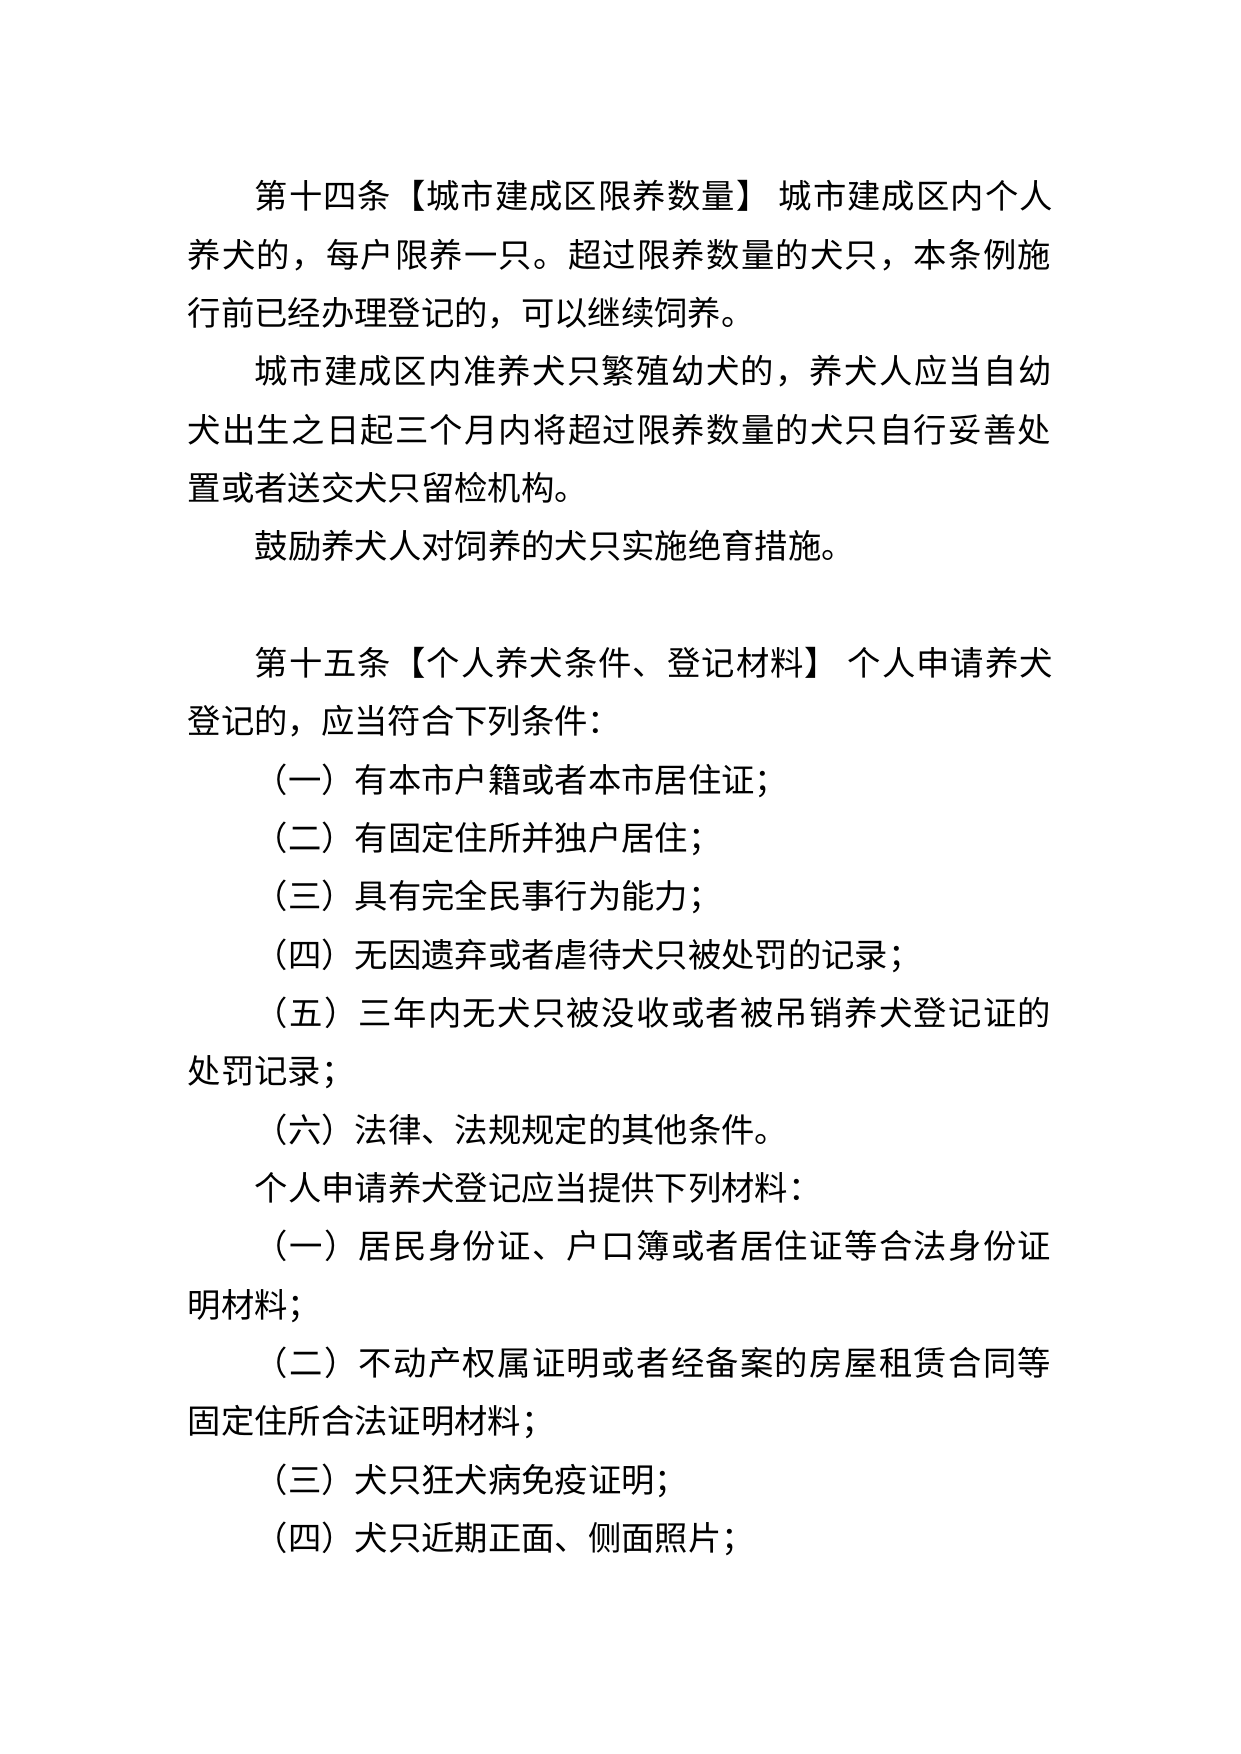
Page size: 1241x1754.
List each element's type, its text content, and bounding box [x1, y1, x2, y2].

text （一）有本市户籍或者本市居住证； [187, 745, 1053, 804]
text （三）犬只狂犬病免疫证明； [187, 1445, 1053, 1504]
text （二）不动产权属证明或者经备案的房屋租赁合同等固定住所合法证明材料； [187, 1329, 1053, 1445]
text 第十四条【城市建成区限养数量】 城市建成区内个人养犬的，每户限养一只。超过限养数量的犬只，本条例施行前已经办理登记的，可以继续饲养。 [187, 162, 1053, 337]
text （六）法律、法规规定的其他条件。 [187, 1095, 1053, 1154]
text 个人申请养犬登记应当提供下列材料： [187, 1154, 1053, 1212]
text （一）居民身份证、户口簿或者居住证等合法身份证明材料； [187, 1212, 1053, 1329]
text （四）无因遗弃或者虐待犬只被处罚的记录； [187, 920, 1053, 979]
text 第十五条【个人养犬条件、登记材料】 个人申请养犬登记的，应当符合下列条件： [187, 629, 1053, 745]
text （五）三年内无犬只被没收或者被吊销养犬登记证的处罚记录； [187, 979, 1053, 1095]
text （三）具有完全民事行为能力； [187, 862, 1053, 920]
text （四）犬只近期正面、侧面照片； [187, 1504, 1053, 1562]
text 城市建成区内准养犬只繁殖幼犬的，养犬人应当自幼犬出生之日起三个月内将超过限养数量的犬只自行妥善处置或者送交犬只留检机构。 [187, 337, 1053, 512]
text 鼓励养犬人对饲养的犬只实施绝育措施。 [187, 512, 1053, 570]
text （二）有固定住所并独户居住； [187, 804, 1053, 862]
